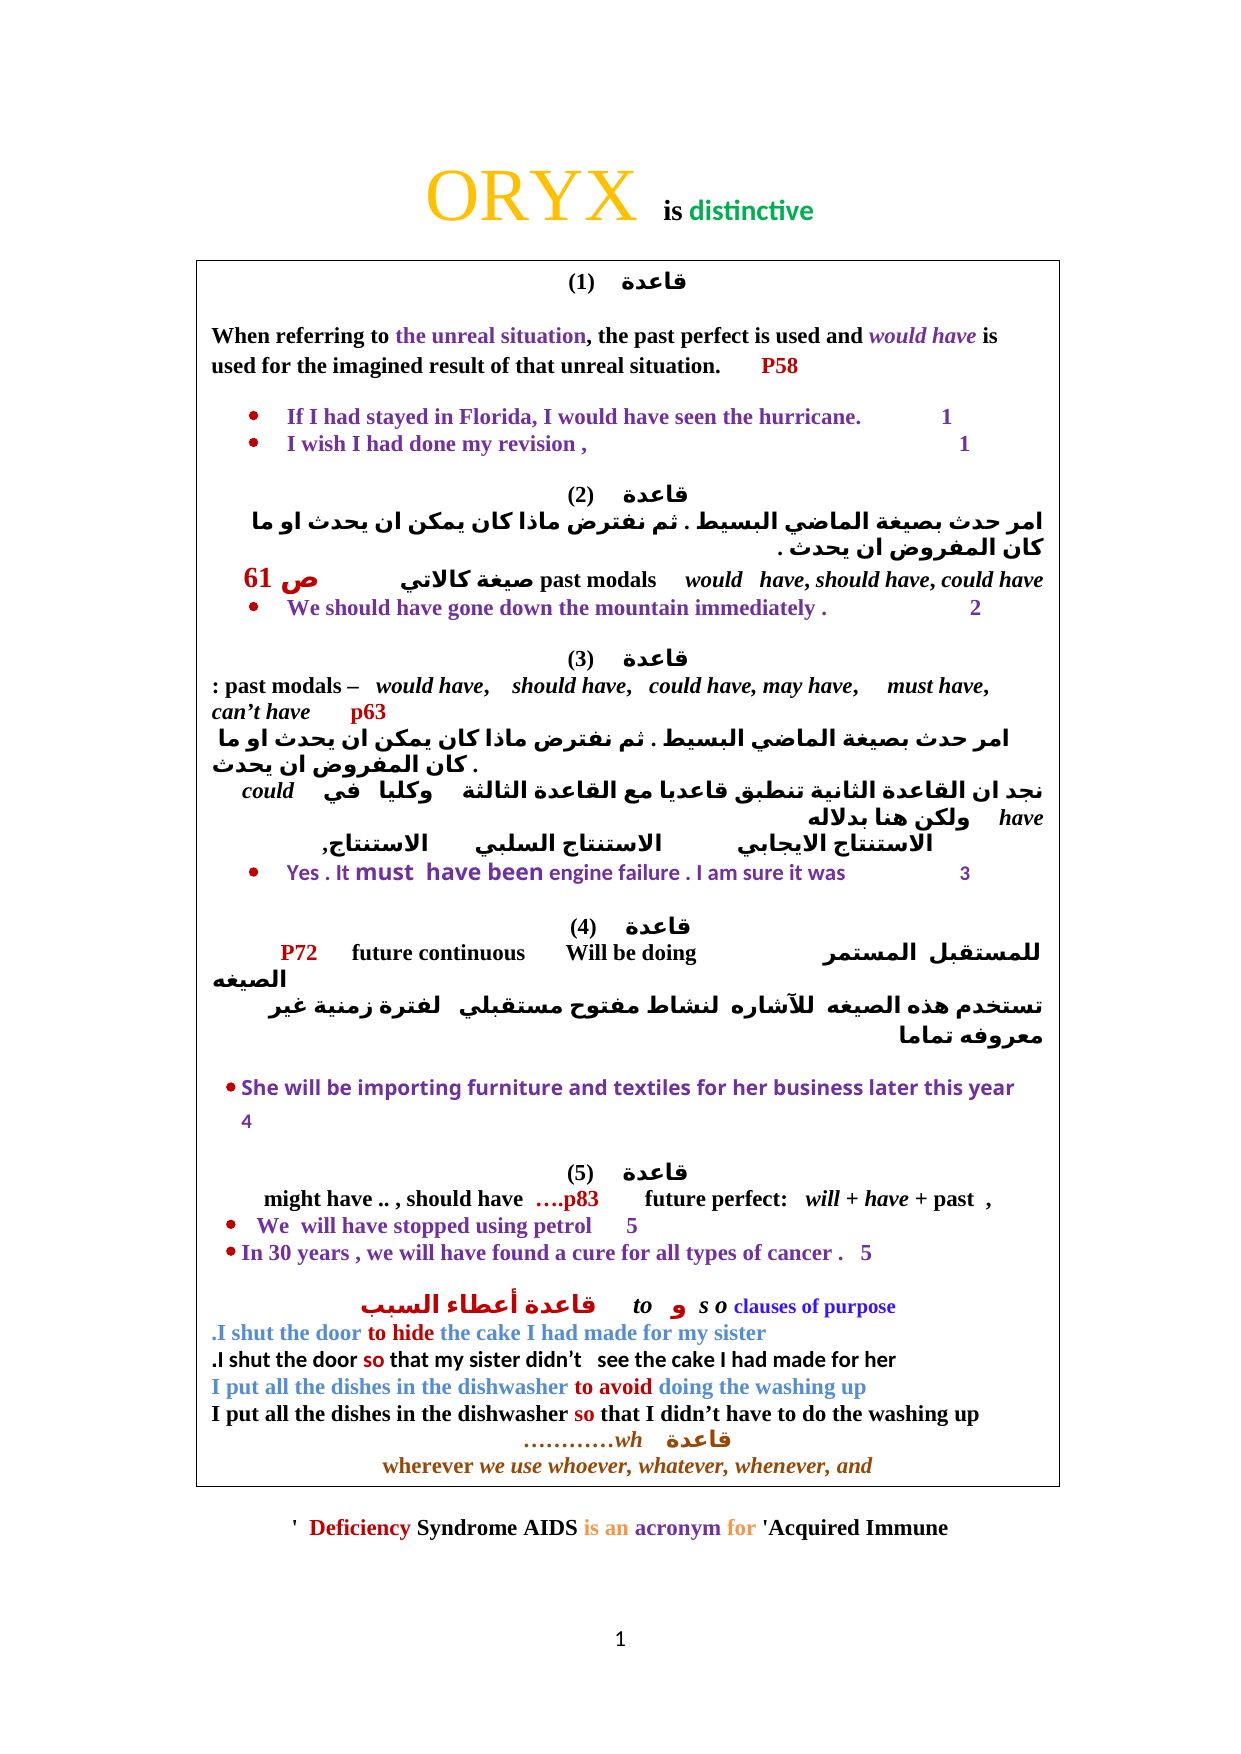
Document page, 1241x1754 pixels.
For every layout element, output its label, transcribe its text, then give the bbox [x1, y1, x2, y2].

list ORYX is distinctive [187, 150, 1053, 236]
text Deficiency Syndrome AIDS is an acronym for 'Acquired Immune ' [187, 1514, 1053, 1540]
